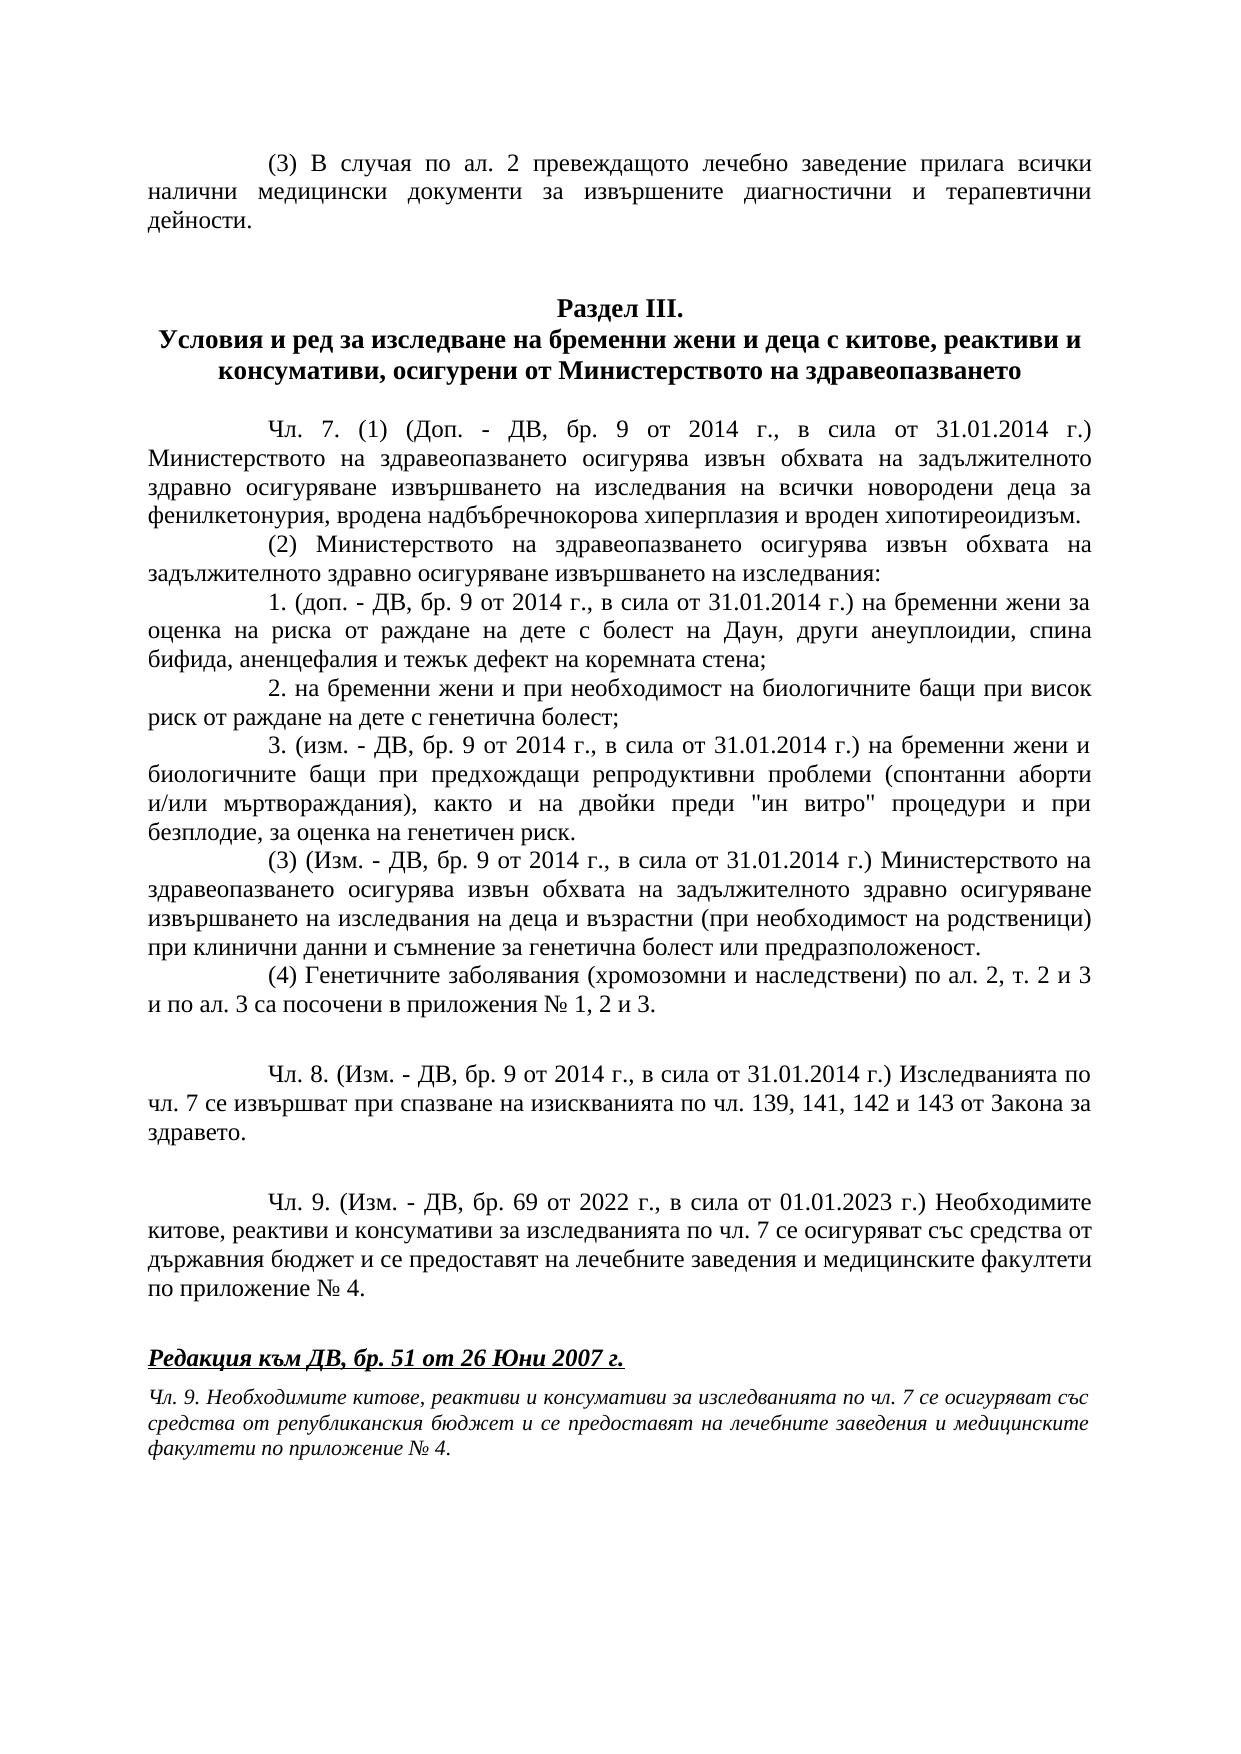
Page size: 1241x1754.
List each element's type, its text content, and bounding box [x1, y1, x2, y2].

text Чл. 9. (Изм. - ДВ, бр. 69 от 2022 г., в сила от 01.01.2023 г.) Необходимите китове, реактиви и консумативи за изследванията по чл. 7 се осигуряват със средства от държавния бюджет и се предоставят на лечебните заведения и медицинските факултети по приложение № 4. [148, 1187, 1093, 1302]
text 1. (доп. - ДВ, бр. 9 от 2014 г., в сила от 31.01.2014 г.) на бременни жени за оценка на риска от раждане на дете с болест на Даун, други анеуплоидии, спина бифида, аненцефалия и тежък дефект на коремната стена; [148, 587, 1093, 673]
text (4) Генетичните заболявания (хромозомни и наследствени) по ал. 2, т. 2 и 3 и по ал. 3 са посочени в приложения № 1, 2 и 3. [148, 961, 1093, 1018]
text 3. (изм. - ДВ, бр. 9 от 2014 г., в сила от 31.01.2014 г.) на бременни жени и биологичните бащи при предхождащи репродуктивни проблеми (спонтанни аборти и/или мъртвораждания), както и на двойки преди "ин витро" процедури и при безплодие, за оценка на генетичен риск. [148, 731, 1093, 846]
text Чл. 7. (1) (Доп. - ДВ, бр. 9 от 2014 г., в сила от 31.01.2014 г.) Министерството на здравеопазването осигурява извън обхвата на задължителното здравно осигуряване извършването на изследвания на всички новородени деца за фенилкетонурия, вродена надбъбречнокорова хиперплазия и вроден хипотиреоидизъм. [148, 414, 1093, 529]
text Чл. 9. Необходимите китове, реактиви и консумативи за изследванията по чл. 7 се осигуряват със средства от републиканския бюджет и се предоставят на лечебните заведения и медицинските факултети по приложение № 4. [148, 1384, 1093, 1460]
text Чл. 8. (Изм. - ДВ, бр. 9 от 2014 г., в сила от 31.01.2014 г.) Изследванията по чл. 7 се извършват при спазване на изискванията по чл. 139, 141, 142 и 143 от Закона за здравето. [148, 1059, 1093, 1146]
text (2) Министерството на здравеопазването осигурява извън обхвата на задължителното здравно осигуряване извършването на изследвания: [148, 529, 1093, 587]
text (3) (Изм. - ДВ, бр. 9 от 2014 г., в сила от 31.01.2014 г.) Министерството на здравеопазването осигурява извън обхвата на задължителното здравно осигуряване извършването на изследвания на деца и възрастни (при необходимост на родственици) при клинични данни и съмнение за генетична болест или предразположеност. [148, 846, 1093, 961]
text Редакция към ДВ, бр. 51 от 26 Юни 2007 г. [148, 1343, 1093, 1372]
text (3) В случая по ал. 2 превеждащото лечебно заведение прилага всички налични медицински документи за извършените диагностични и терапевтични дейности. [148, 148, 1093, 234]
text Раздел III. Условия и ред за изследване на бременни жени и деца с китове, реактиви и консумативи, осигурени от Министерството на здравеопазването [148, 292, 1093, 385]
text 2. на бременни жени и при необходимост на биологичните бащи при висок риск от раждане на дете с генетична болест; [148, 673, 1093, 731]
